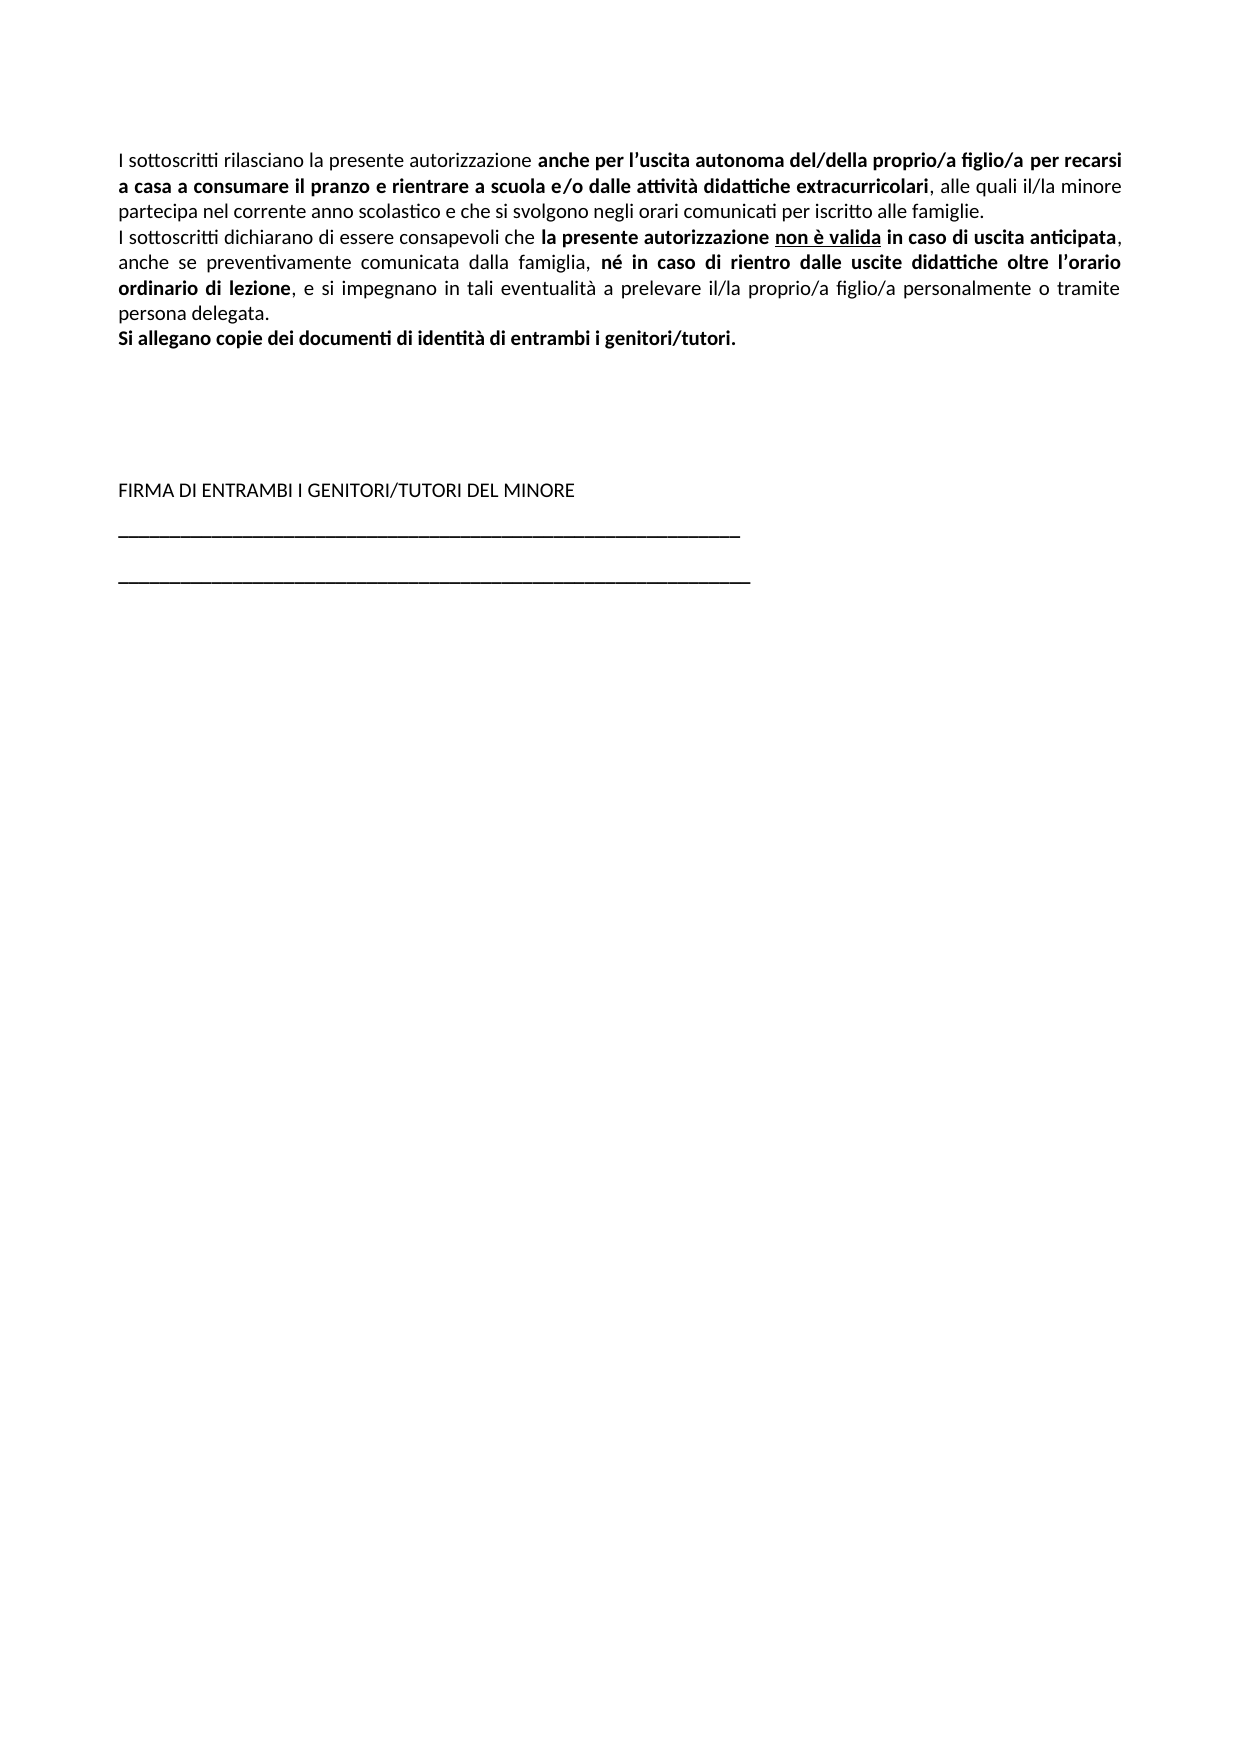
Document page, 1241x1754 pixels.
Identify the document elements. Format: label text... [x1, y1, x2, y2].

text I sottoscritti rilasciano la presente autorizzazione anche per l’uscita autonoma del/della proprio/a figlio/a per recarsi a casa a consumare il pranzo e rientrare a scuola e/o dalle attività didattiche extracurricolari, alle quali il/la minore partecipa nel corrente anno scolastico e che si svolgono negli orari comunicati per iscritto alle famiglie. [118, 148, 1122, 224]
text Si allegano copie dei documenti di identità di entrambi i genitori/tutori. [118, 326, 1122, 351]
text ____________________________________________________________ [118, 515, 1122, 540]
text _____________________________________________________________ [118, 561, 1122, 586]
text I sottoscritti dichiarano di essere consapevoli che la presente autorizzazione non è valida in caso di uscita anticipata, anche se preventivamente comunicata dalla famiglia, né in caso di rientro dalle uscite didattiche oltre l’orario ordinario di lezione, e si impegnano in tali eventualità a prelevare il/la proprio/a figlio/a personalmente o tramite persona delegata. [118, 224, 1122, 326]
text FIRMA DI ENTRAMBI I GENITORI/TUTORI DEL MINORE [118, 477, 1122, 502]
